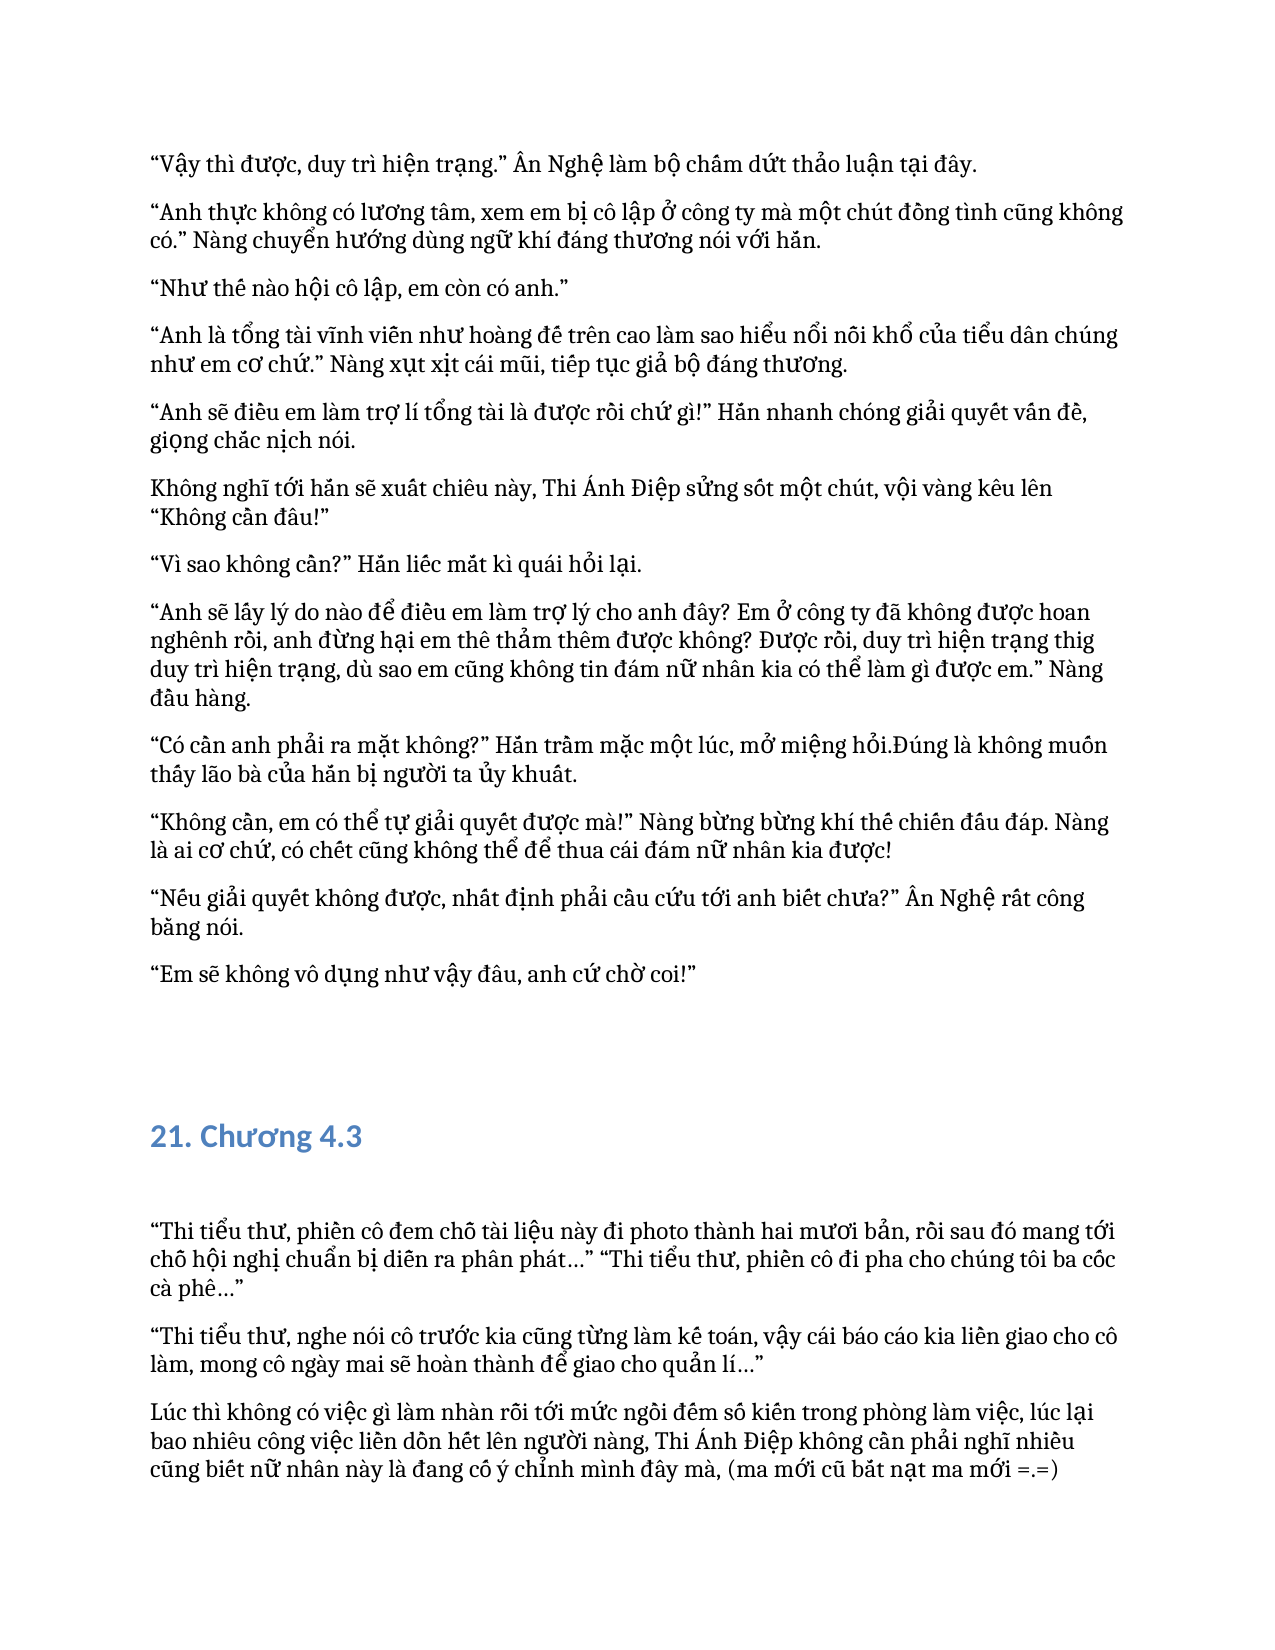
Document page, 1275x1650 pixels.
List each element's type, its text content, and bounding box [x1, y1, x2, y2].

text “Em sẽ không vô dụng như vậy đâu, anh cứ chờ coi!” [150, 960, 1125, 989]
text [150, 1398, 1125, 1484]
text “Không cần, em có thể tự giải quyết được mà!” Nàng bừng bừng khí thế chiến đấu đáp. Nàng là ai cơ chứ, có chết cũng không thể để thua cái đám nữ nhân kia được! [150, 807, 1125, 865]
text “Như thế nào hội cô lập, em còn có anh.” [150, 274, 1125, 302]
subtitle 21. Chương 4.3 [150, 1114, 1125, 1155]
text “Vì sao không cần?” Hắn liếc mắt kì quái hỏi lại. [150, 550, 1125, 579]
text “Có cần anh phải ra mặt không?” Hắn trầm mặc một lúc, mở miệng hỏi.Đúng là không muốn thấy lão bà của hắn bị người ta ủy khuất. [150, 731, 1125, 789]
text Không nghĩ tới hắn sẽ xuất chiêu này, Thi Ánh Điệp sửng sốt một chút, vội vàng kêu lên “Không cần đâu!” [150, 474, 1125, 531]
text “Nếu giải quyết không được, nhất định phải cầu cứu tới anh biết chưa?” Ân Nghệ rất công bằng nói. [150, 884, 1125, 941]
text “Thi tiểu thư, phiền cô đem chỗ tài liệu này đi photo thành hai mươi bản, rồi sau đó mang tới chỗ hội nghị chuẩn bị diễn ra phân phát…” “Thi tiểu thư, phiền cô đi pha cho chúng tôi ba cốc cà phê…” [150, 1159, 1125, 1303]
text “Anh sẽ điều em làm trợ lí tổng tài là được rồi chứ gì!” Hắn nhanh chóng giải quyết vấn đề, giọng chắc nịch nói. [150, 397, 1125, 455]
text “Vậy thì được, duy trì hiện trạng.” Ân Nghệ làm bộ chấm dứt thảo luận tại đây. [150, 150, 1125, 179]
text “Anh sẽ lấy lý do nào để điều em làm trợ lý cho anh đây? Em ở công ty đã không được hoan nghênh rồi, anh đừng hại em thê thảm thêm được không? Được rồi, duy trì hiện trạng thig duy trì hiện trạng, dù sao em cũng không tin đám nữ nhân kia có thể làm gì được em.” Nàng đầu hàng. [150, 597, 1125, 712]
text “Anh thực không có lương tâm, xem em bị cô lập ở công ty mà một chút đồng tình cũng không có.” Nàng chuyển hướng dùng ngữ khí đáng thương nói với hắn. [150, 197, 1125, 255]
text “Thi tiểu thư, nghe nói cô trước kia cũng từng làm kế toán, vậy cái báo cáo kia liền giao cho cô làm, mong cô ngày mai sẽ hoàn thành để giao cho quản lí…” [150, 1322, 1125, 1379]
text “Anh là tổng tài vĩnh viễn như hoàng đế trên cao làm sao hiểu nổi nỗi khổ của tiểu dân chúng như em cơ chứ.” Nàng xụt xịt cái mũi, tiếp tục giả bộ đáng thương. [150, 321, 1125, 379]
